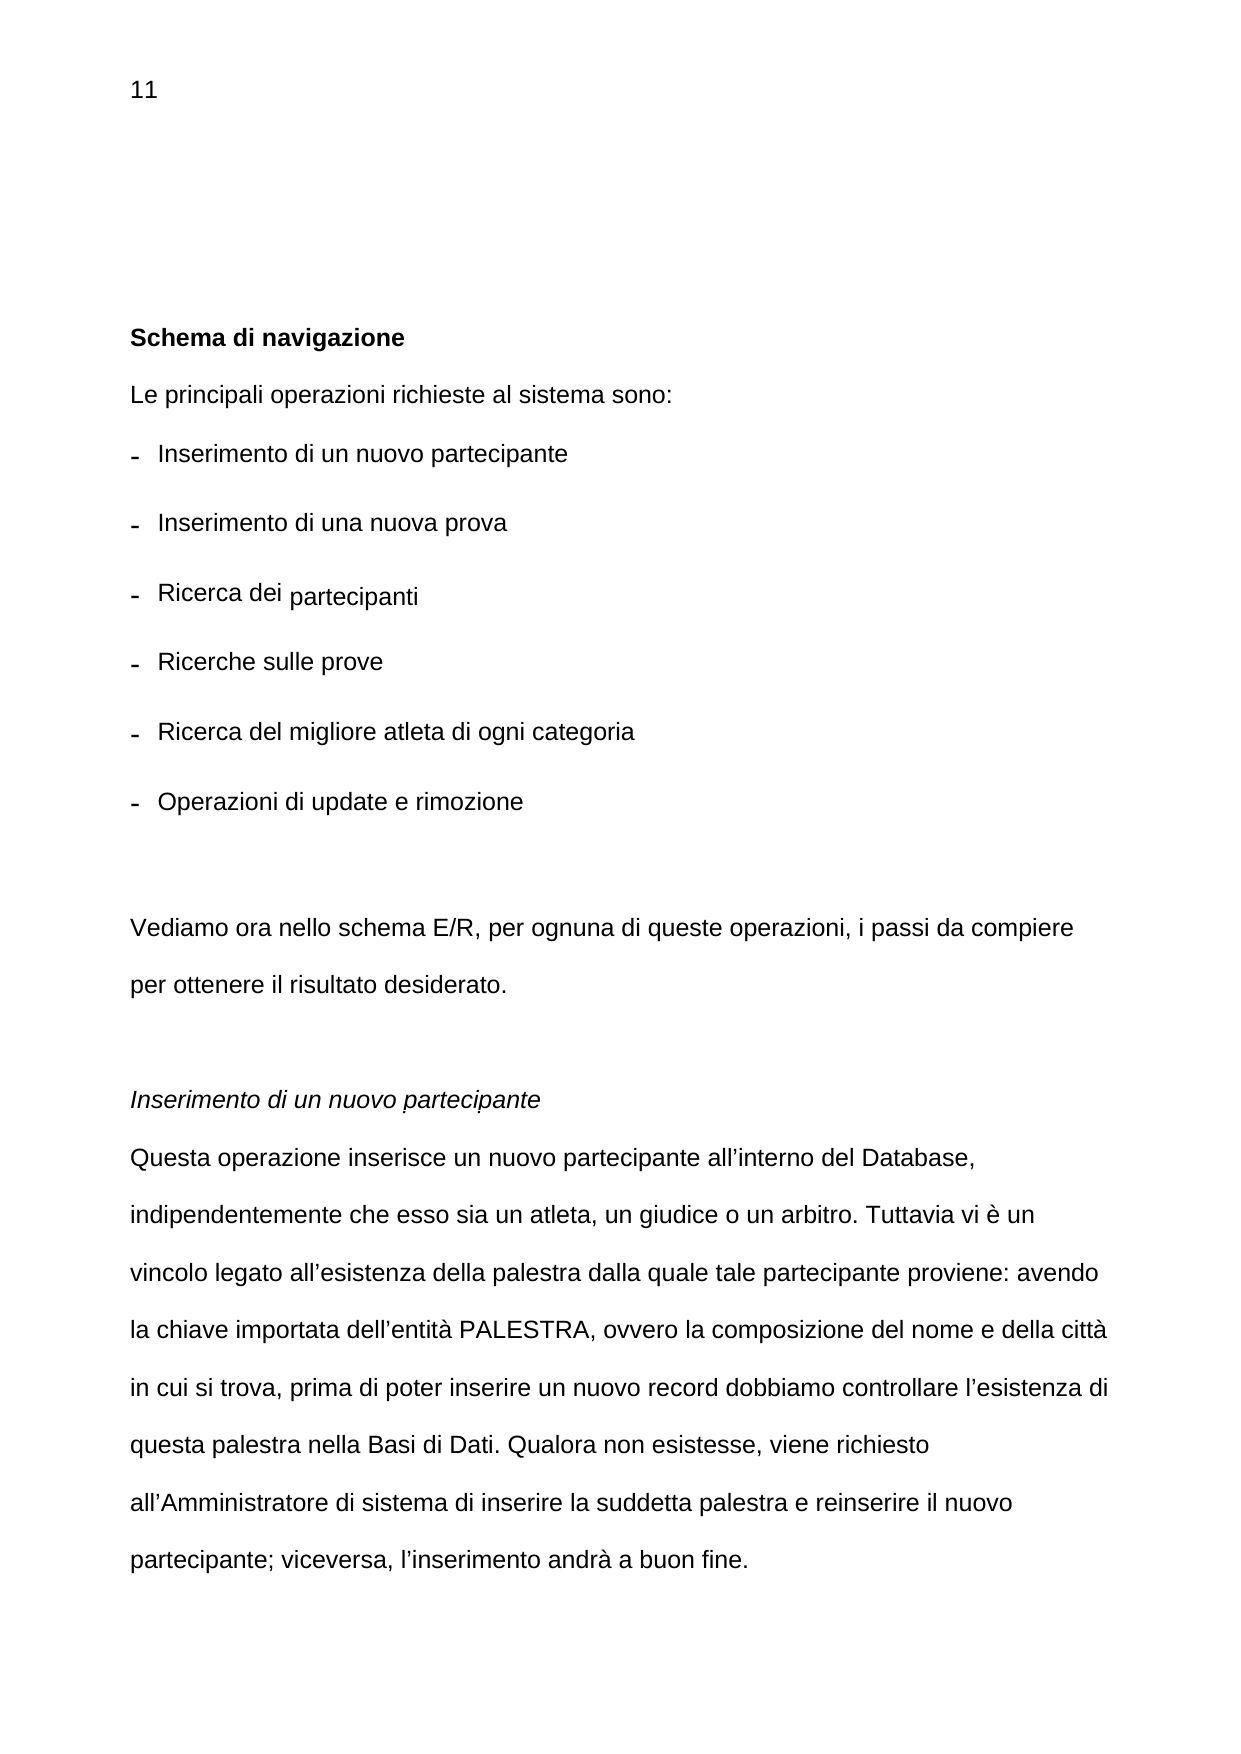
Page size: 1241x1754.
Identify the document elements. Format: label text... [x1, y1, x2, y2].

list Ricerche sulle prove [130, 646, 1110, 681]
text Questa operazione inserisce un nuovo partecipante all’interno del Database, indipendentemente che esso sia un atleta, un giudice o un arbitro. Tuttavia vi è un vincolo legato all’esistenza della palestra dalla quale tale partecipante proviene: avendo la chiave importata dell’entità PALESTRA, ovvero la composizione del nome e della città in cui si trova, prima di poter inserire un nuovo record dobbiamo controllare l’esistenza di questa palestra nella Basi di Dati. Qualora non esistesse, viene richiesto all’Amministratore di sistema di inserire la suddetta palestra e reinserire il nuovo partecipante; viceversa, l’inserimento andrà a buon fine. [130, 1142, 1110, 1574]
text Le principali operazioni richieste al sistema sono: [130, 380, 1110, 409]
list Inserimento di un nuovo partecipante [130, 437, 1110, 472]
list Operazioni di update e rimozione [130, 785, 1110, 820]
text Schema di navigazione [130, 322, 1110, 351]
text Vediamo ora nello schema E/R, per ognuna di queste operazioni, i passi da compiere per ottenere il risultato desiderato. [130, 912, 1110, 999]
text Inserimento di un nuovo partecipante [130, 1085, 1110, 1114]
list Ricerca del migliore atleta di ogni categoria [130, 716, 1110, 751]
list Ricerca dei partecipanti [130, 577, 1110, 611]
list Inserimento di una nuova prova [130, 507, 1110, 542]
